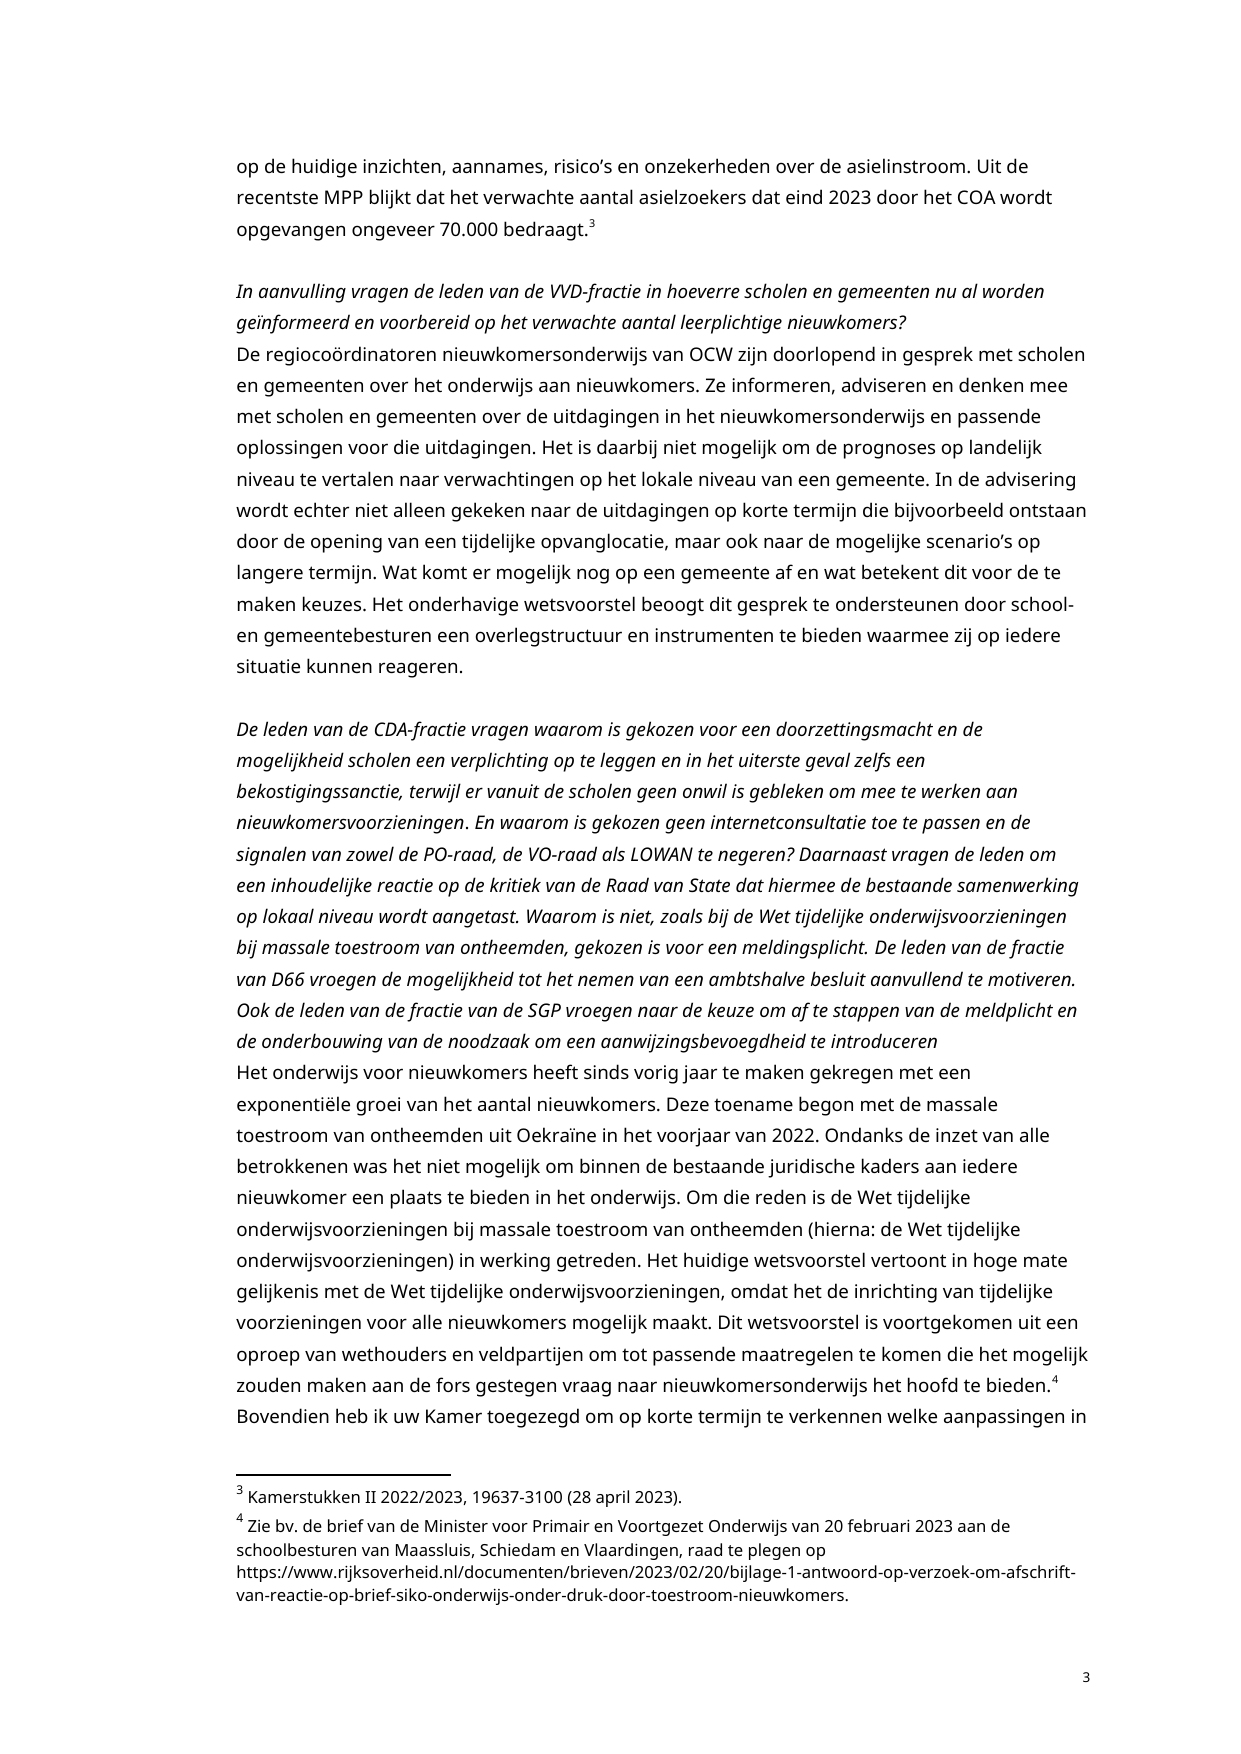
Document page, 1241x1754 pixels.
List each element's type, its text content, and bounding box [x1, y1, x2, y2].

text De leden van de CDA-fractie vragen waarom is gekozen voor een doorzettingsmacht en de mogelijkheid scholen een verplichting op te leggen en in het uiterste geval zelfs een bekostigingssanctie, terwijl er vanuit de scholen geen onwil is gebleken om mee te werken aan nieuwkomersvoorzieningen. En waarom is gekozen geen internetconsultatie toe te passen en de signalen van zowel de PO-raad, de VO-raad als LOWAN te negeren? Daarnaast vragen de leden om een inhoudelijke reactie op de kritiek van de Raad van State dat hiermee de bestaande samenwerking op lokaal niveau wordt aangetast. Waarom is niet, zoals bij de Wet tijdelijke onderwijsvoorzieningen bij massale toestroom van ontheemden, gekozen is voor een meldingsplicht. De leden van de fractie van D66 vroegen de mogelijkheid tot het nemen van een ambtshalve besluit aanvullend te motiveren. Ook de leden van de fractie van de SGP vroegen naar de keuze om af te stappen van de meldplicht en de onderbouwing van de noodzaak om een aanwijzingsbevoegdheid te introduceren [236, 710, 1090, 1054]
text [236, 148, 1090, 241]
text In aanvulling vragen de leden van de VVD-fractie in hoeverre scholen en gemeenten nu al worden geïnformeerd en voorbereid op het verwachte aantal leerplichtige nieuwkomers? [236, 273, 1090, 335]
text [236, 1054, 1090, 1429]
text De regiocoördinatoren nieuwkomersonderwijs van OCW zijn doorlopend in gesprek met scholen en gemeenten over het onderwijs aan nieuwkomers. Ze informeren, adviseren en denken mee met scholen en gemeenten over de uitdagingen in het nieuwkomersonderwijs en passende oplossingen voor die uitdagingen. Het is daarbij niet mogelijk om de prognoses op landelijk niveau te vertalen naar verwachtingen op het lokale niveau van een gemeente. In de advisering wordt echter niet alleen gekeken naar de uitdagingen op korte termijn die bijvoorbeeld ontstaan door de opening van een tijdelijke opvanglocatie, maar ook naar de mogelijke scenario’s op langere termijn. Wat komt er mogelijk nog op een gemeente af en wat betekent dit voor de te maken keuzes. Het onderhavige wetsvoorstel beoogt dit gesprek te ondersteunen door school- en gemeentebesturen een overlegstructuur en instrumenten te bieden waarmee zij op iedere situatie kunnen reageren. [236, 335, 1090, 679]
